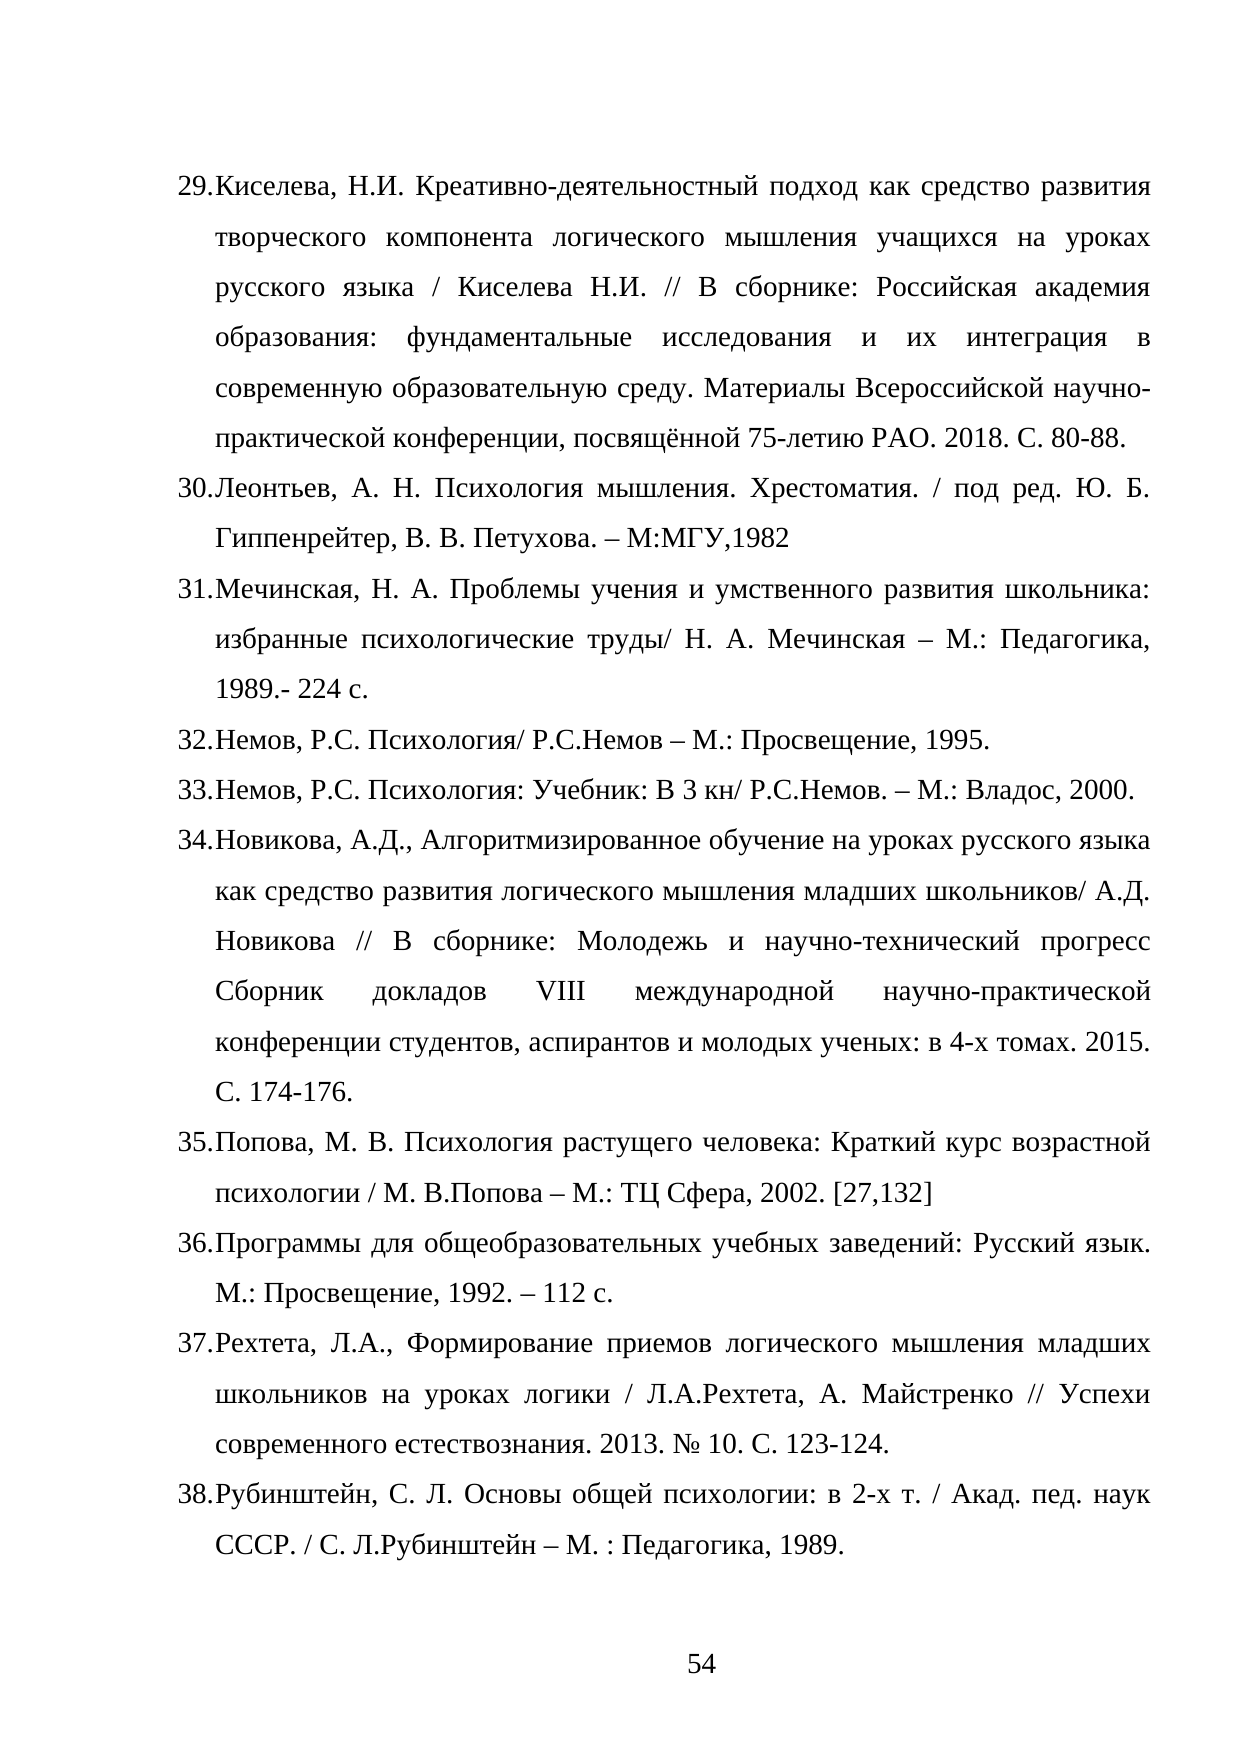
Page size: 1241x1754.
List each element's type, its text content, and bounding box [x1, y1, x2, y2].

list Рехтета, Л.А., Формирование приемов логического мышления младших школьников на уроках логики / Л.А.Рехтета, А. Майстренко // Успехи современного естествознания. 2013. № 10. С. 123-124. [177, 1326, 1152, 1460]
list Программы для общеобразовательных учебных заведений: Русский язык. М.: Просвещение, 1992. – 112 с. [177, 1225, 1152, 1309]
list Немов, Р.С. Психология: Учебник: В 3 кн/ Р.С.Немов. – М.: Владос, 2000. [177, 772, 1152, 806]
list Новикова, А.Д., Алгоритмизированное обучение на уроках русского языка как средство развития логического мышления младших школьников/ А.Д. Новикова // В сборнике: Молодежь и научно-технический прогресс Сборник докладов VIII международной научно-практической конференции студентов, аспирантов и молодых ученых: в 4-х томах. 2015. С. 174-176. [177, 822, 1152, 1108]
list Немов, Р.С. Психология/ Р.С.Немов – М.: Просвещение, 1995. [177, 722, 1152, 755]
list Попова, М. В. Психология растущего человека: Краткий курс возрастной психологии / М. В.Попова – М.: ТЦ Сфера, 2002. [27,132] [177, 1124, 1152, 1208]
list Леонтьев, А. Н. Психология мышления. Хрестоматия. / под ред. Ю. Б. Гиппенрейтер, В. В. Петухова. – М:МГУ,1982 [177, 470, 1152, 554]
list Рубинштейн, С. Л. Основы общей психологии: в 2-х т. / Акад. пед. наук СССР. / С. Л.Рубинштейн – М. : Педагогика, 1989. [177, 1477, 1152, 1560]
list Киселева, Н.И. Креативно-деятельностный подход как средство развития творческого компонента логического мышления учащихся на уроках русского языка / Киселева Н.И. // В сборнике: Российская академия образования: фундаментальные исследования и их интеграция в современную образовательную среду. Материалы Всероссийской научно-практической конференции, посвящённой 75-летию РАО. 2018. С. 80-88. [177, 168, 1152, 453]
list Мечинская, Н. А. Проблемы учения и умственного развития школьника: избранные психологические труды/ Н. А. Мечинская – М.: Педагогика, 1989.- 224 с. [177, 571, 1152, 705]
